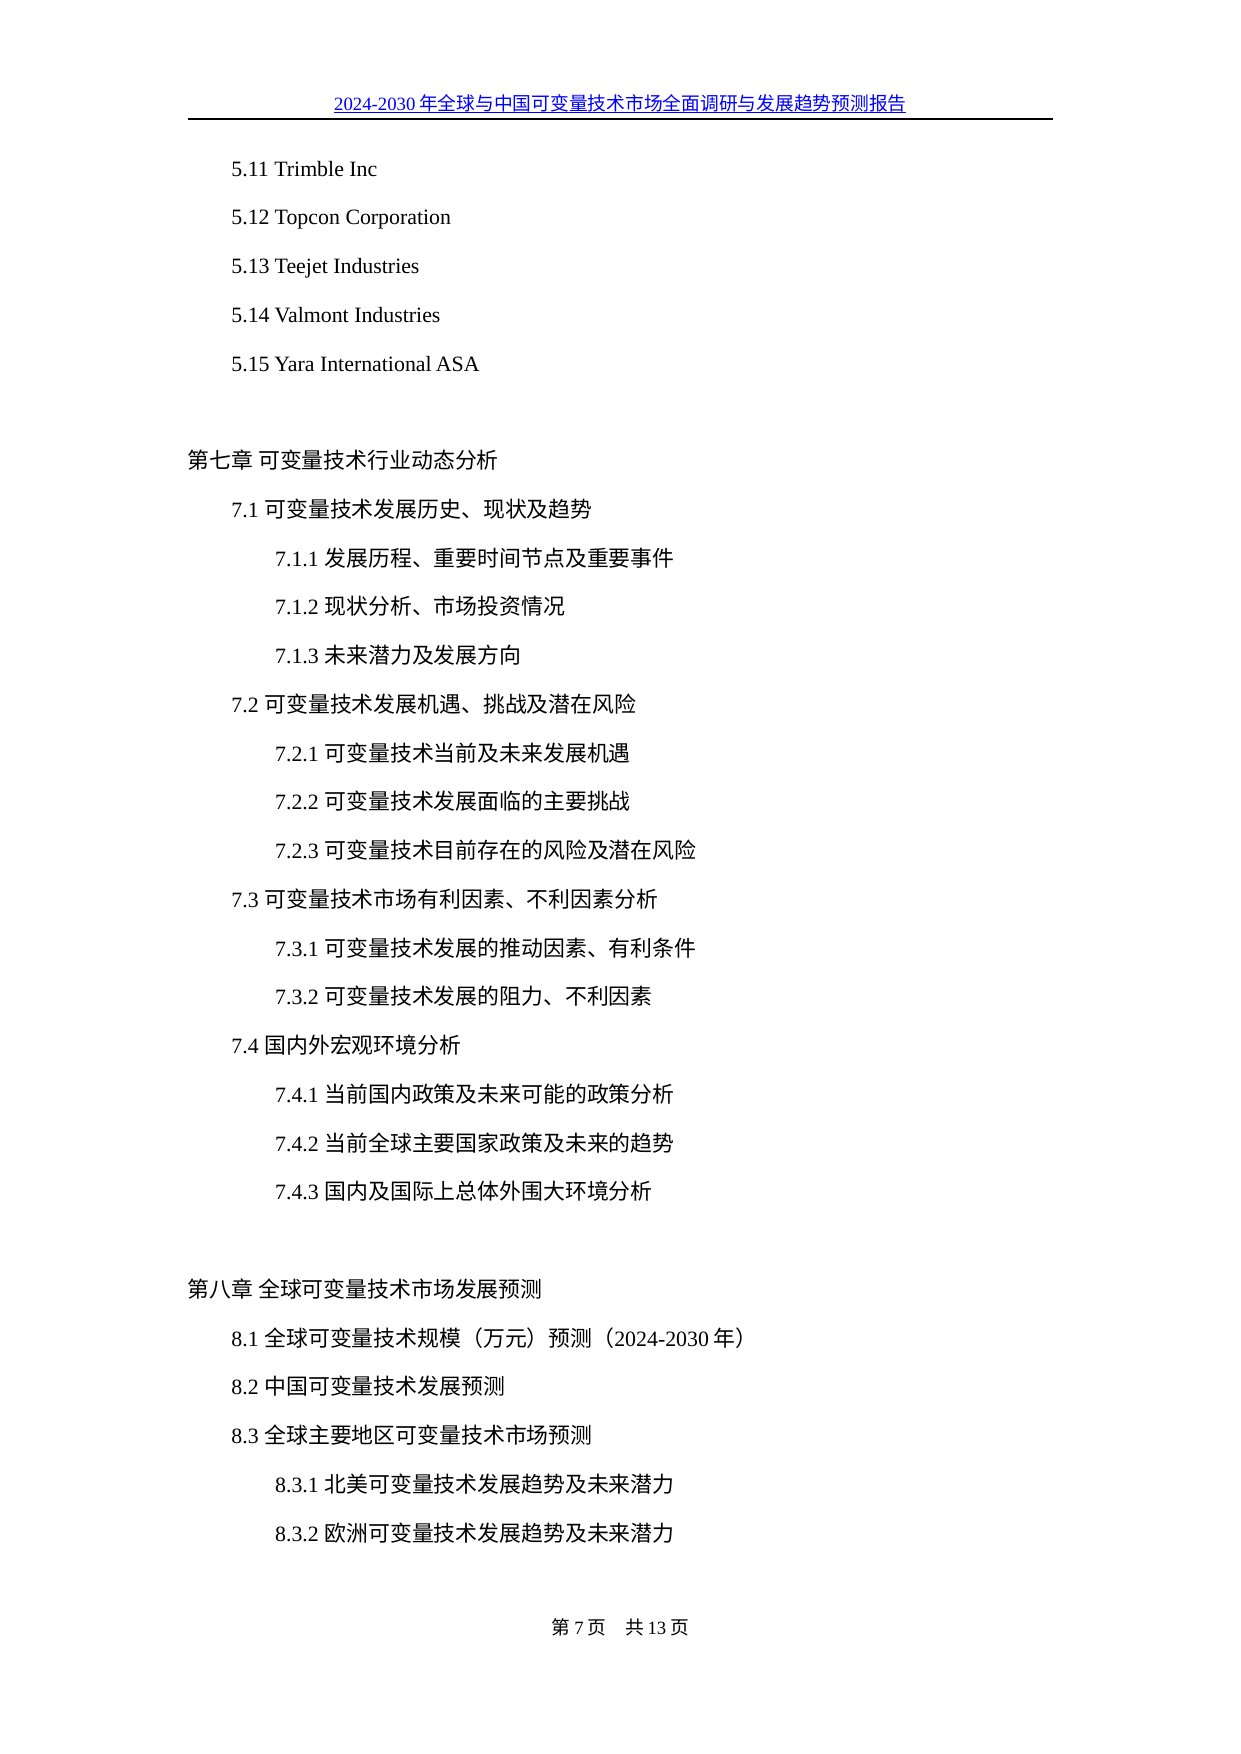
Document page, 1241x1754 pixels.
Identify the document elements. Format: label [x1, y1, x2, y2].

text [187, 150, 1053, 1548]
